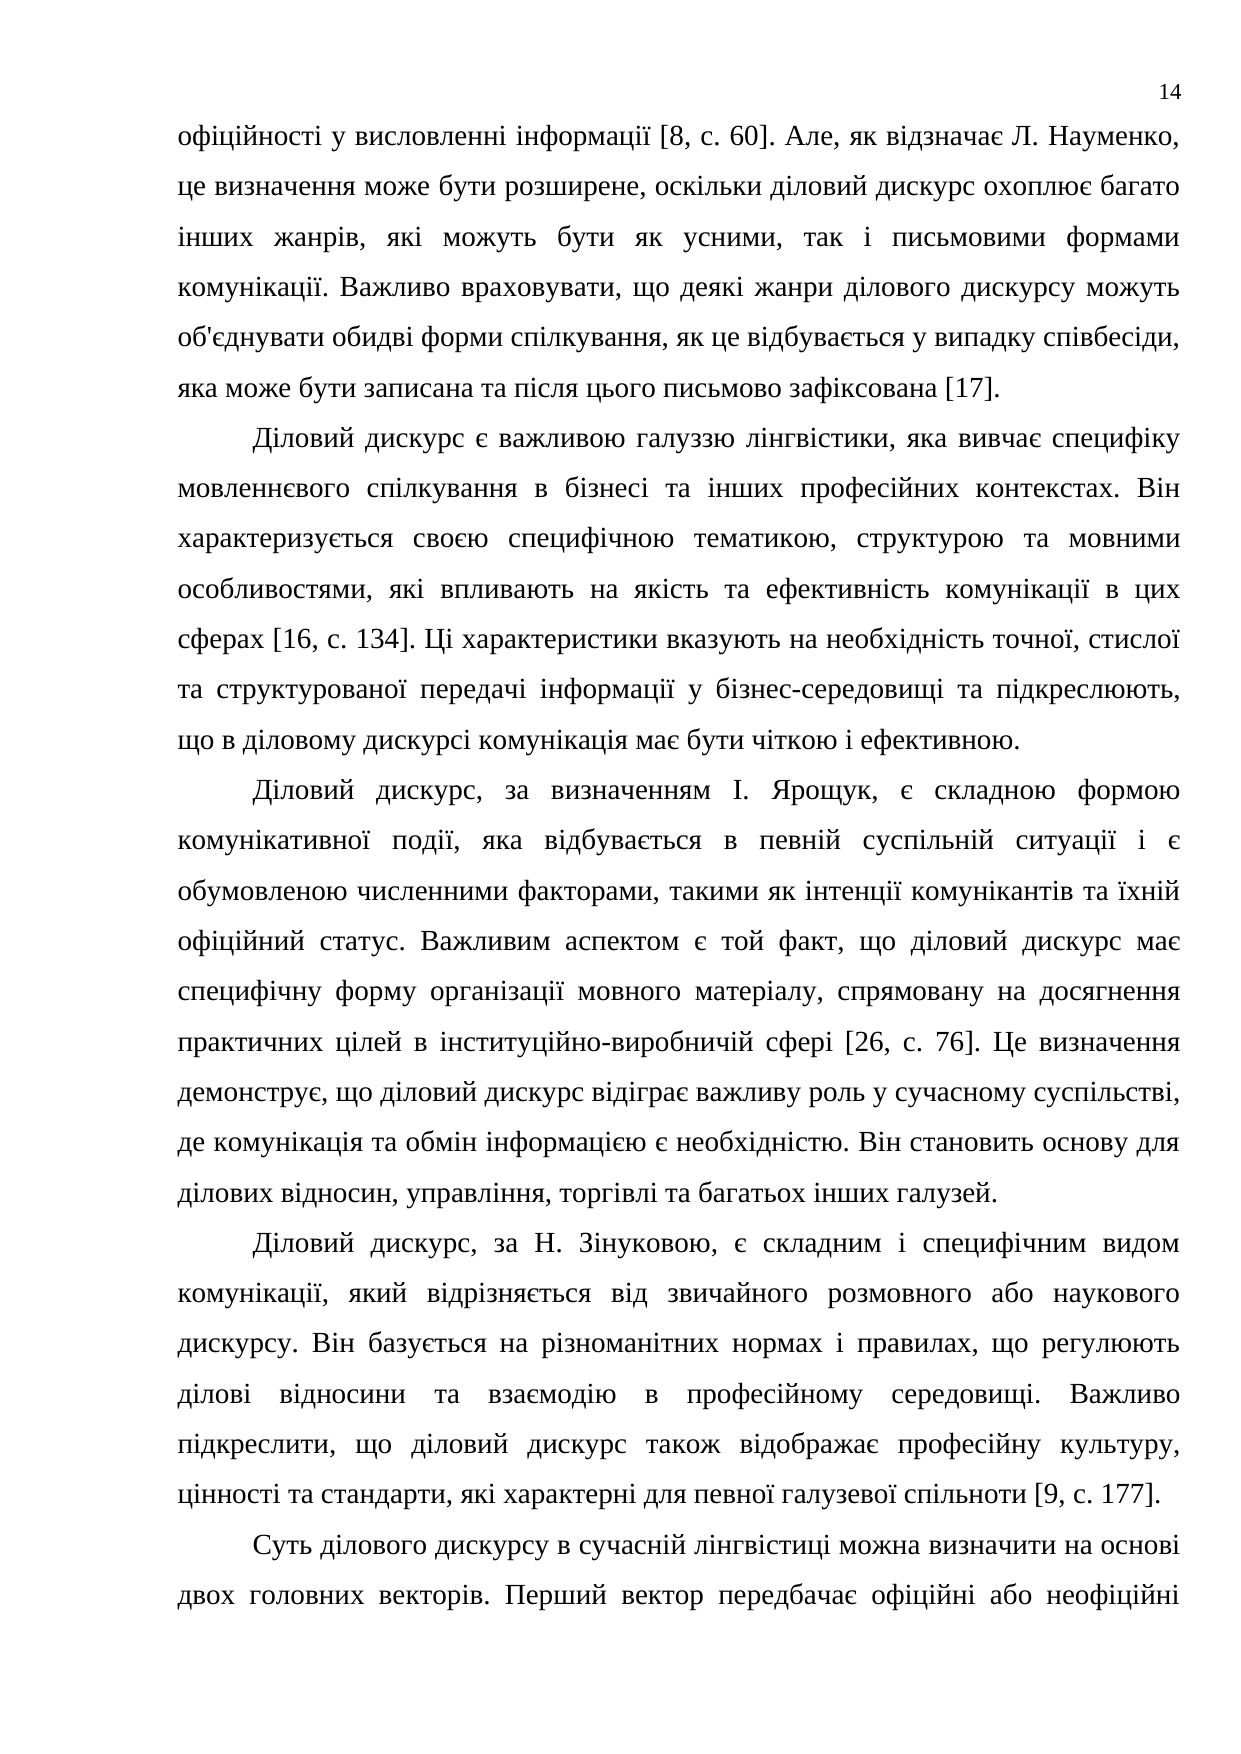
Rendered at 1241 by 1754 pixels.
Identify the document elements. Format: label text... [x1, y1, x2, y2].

text Діловий дискурс, за Н. Зінуковою, є складним і специфічним видом комунікації, який відрізняється від звичайного розмовного або наукового дискурсу. Він базується на різноманітних нормах і правилах, що регулюють ділові відносини та взаємодію в професійному середовищі. Важливо підкреслити, що діловий дискурс також відображає професійну культуру, цінності та стандарти, які характерні для певної галузевої спільноти [9, с. 177]. [177, 1225, 1181, 1510]
text Діловий дискурс є важливою галуззю лінгвістики, яка вивчає специфіку мовленнєвого спілкування в бізнесі та інших професійних контекстах. Він характеризується своєю специфічною тематикою, структурою та мовними особливостями, які впливають на якість та ефективність комунікації в цих сферах [16, с. 134]. Ці характеристики вказують на необхідність точної, стислої та структурованої передачі інформації у бізнес-середовищі та підкреслюють, що в діловому дискурсі комунікація має бути чіткою і ефективною. [177, 420, 1181, 755]
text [177, 118, 1181, 403]
text Діловий дискурс, за визначенням І. Ярощук, є складною формою комунікативної події, яка відбувається в певній суспільній ситуації і є обумовленою численними факторами, такими як інтенції комунікантів та їхній офіційний статус. Важливим аспектом є той факт, що діловий дискурс має специфічну форму організації мовного матеріалу, спрямовану на досягнення практичних цілей в інституційно-виробничій сфері [26, с. 76]. Це визначення демонструє, що діловий дискурс відіграє важливу роль у сучасному суспільстві, де комунікація та обмін інформацією є необхідністю. Він становить основу для ділових відносин, управління, торгівлі та багатьох інших галузей. [177, 772, 1181, 1208]
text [177, 1527, 1181, 1611]
